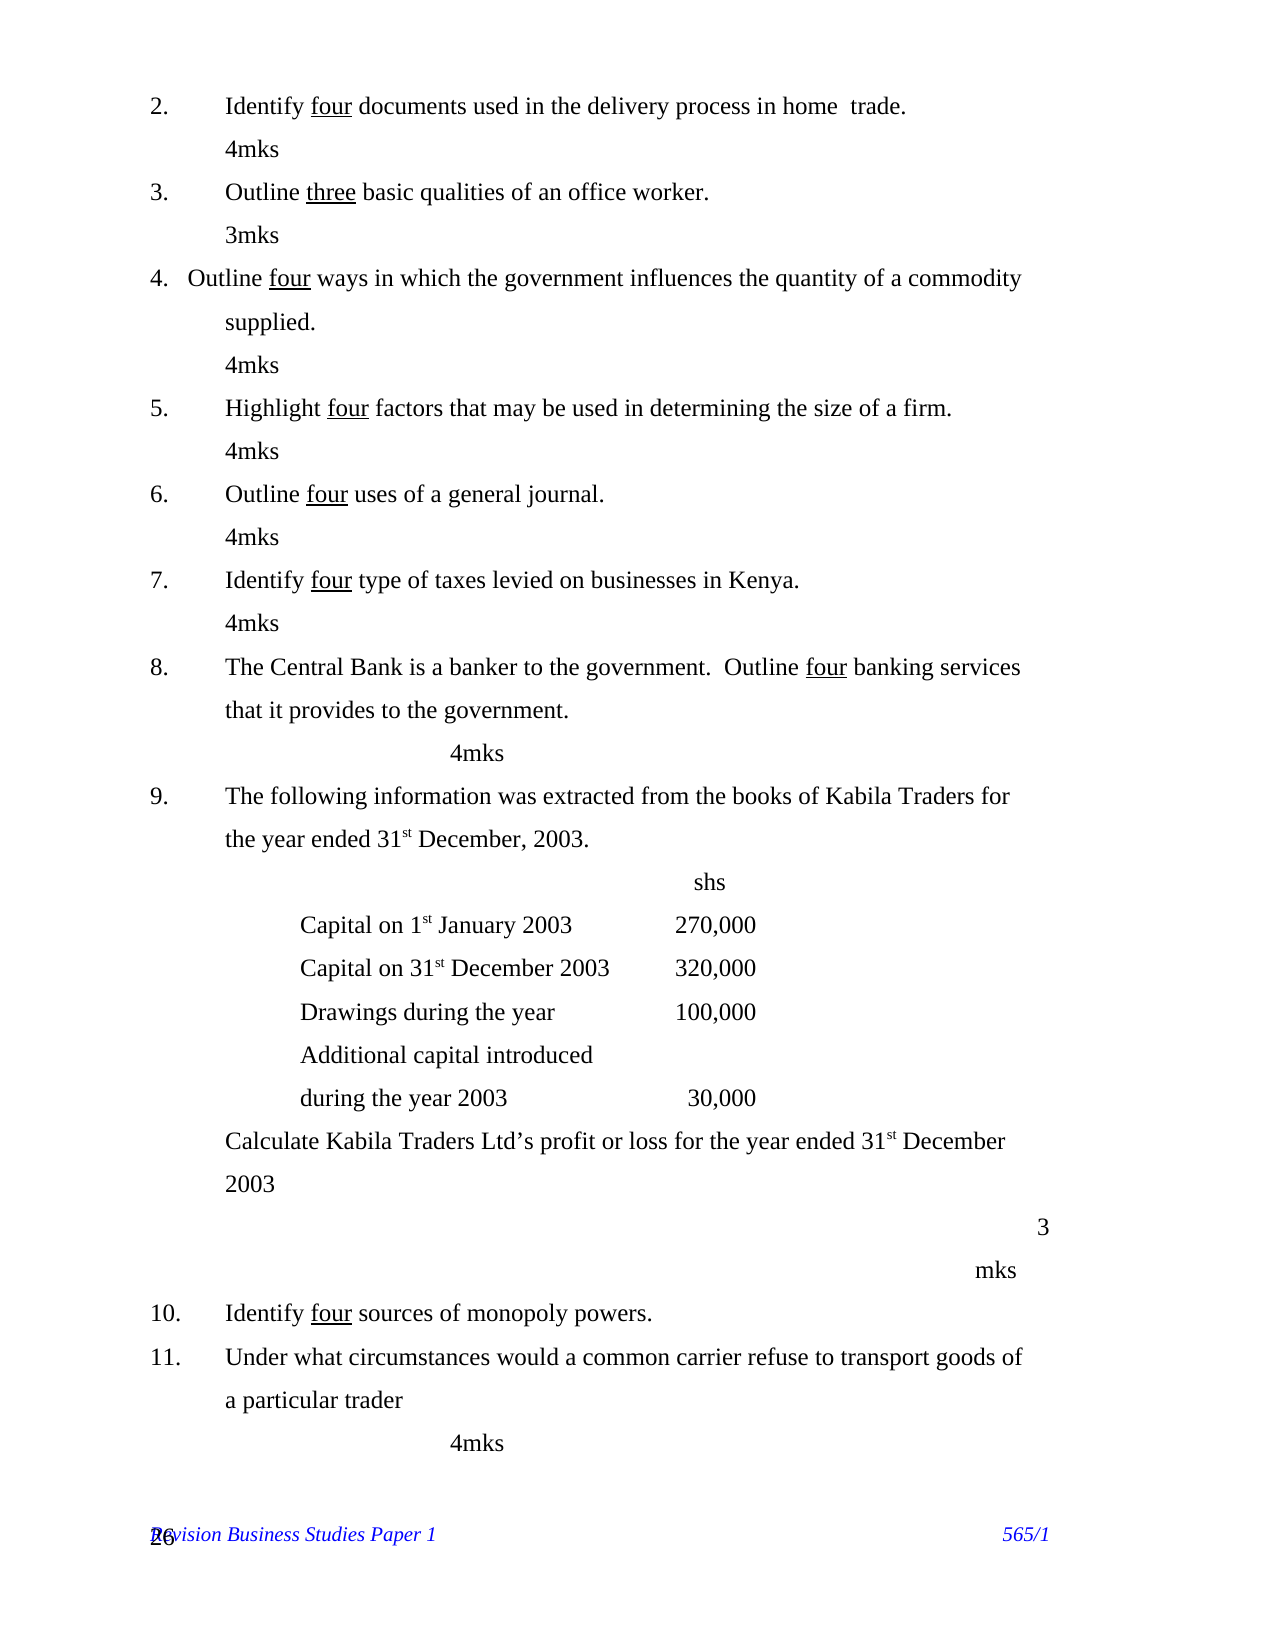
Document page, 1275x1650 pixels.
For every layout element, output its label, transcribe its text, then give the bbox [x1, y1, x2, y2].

text 8. The Central Bank is a banker to the government. Outline four banking services that it provides to the government. 4mks [150, 652, 1037, 767]
text 9. The following information was extracted from the books of Kabila Traders for the year ended 31st December, 2003. [150, 781, 1037, 853]
text Capital on 1st January 2003 270,000 [150, 910, 1037, 939]
text 4. Outline four ways in which the government influences the quantity of a commodity [150, 263, 1037, 292]
text 3. Outline three basic qualities of an office worker. 3mks [150, 177, 1037, 249]
text Drawings during the year 100,000 [150, 997, 1037, 1025]
text 5. Highlight four factors that may be used in determining the size of a firm. 4mks [150, 393, 1037, 465]
text 7. Identify four type of taxes levied on businesses in Kenya. 4mks [150, 565, 1037, 637]
text 3mks [975, 1212, 1037, 1284]
text 11. Under what circumstances would a common carrier refuse to transport goods of a particular trader 4mks [150, 1342, 1037, 1457]
text shs [150, 867, 1037, 896]
text supplied. 4mks [150, 307, 1037, 378]
text Calculate Kabila Traders Ltd’s profit or loss for the year ended 31st December 2003 [225, 1126, 1037, 1198]
text Additional capital introduced [150, 1040, 1037, 1068]
text 6. Outline four uses of a general journal. 4mks [150, 479, 1037, 551]
text during the year 2003 30,000 [225, 1083, 1037, 1112]
text 10. Identify four sources of monopoly powers. [150, 1298, 1037, 1327]
text 2. Identify four documents used in the delivery process in home trade. 4mks [150, 91, 1037, 163]
text Capital on 31st December 2003 320,000 [150, 953, 1037, 982]
